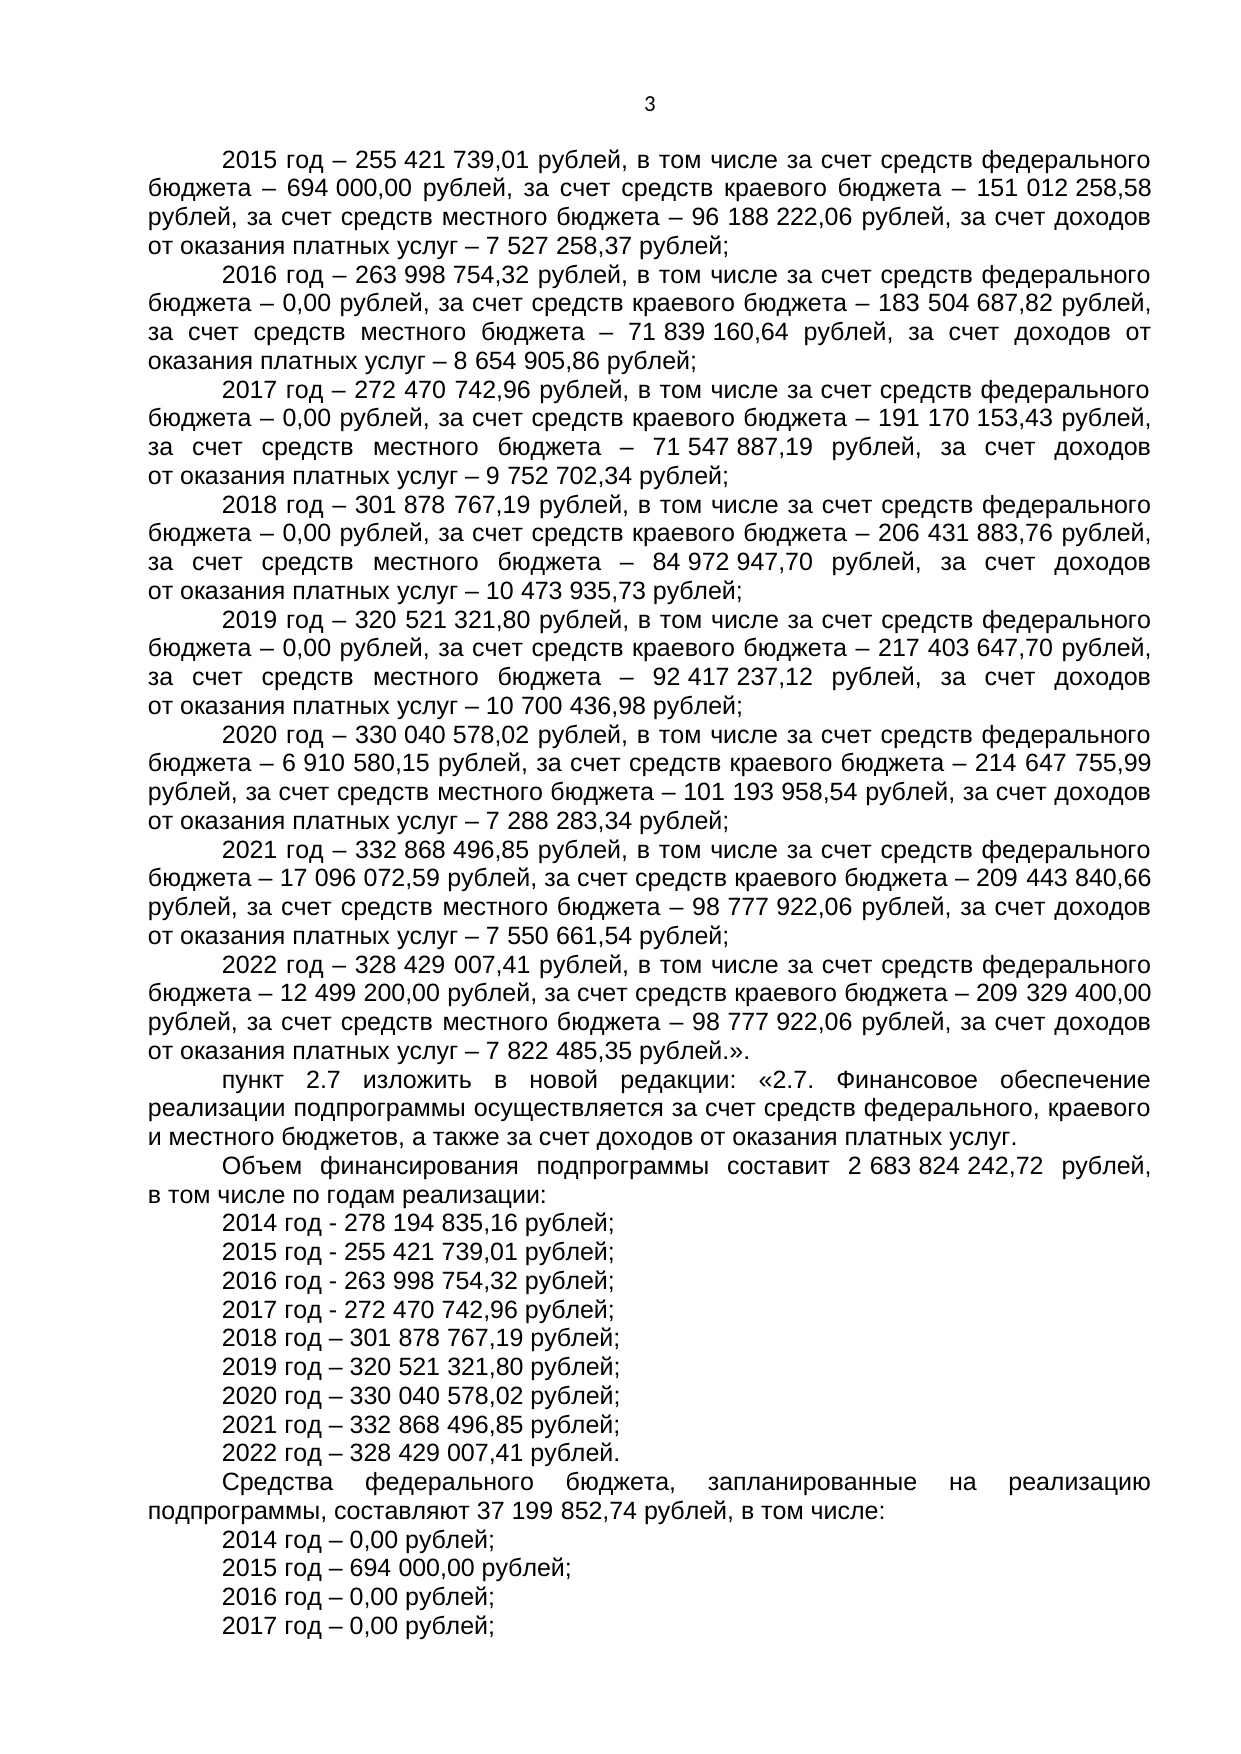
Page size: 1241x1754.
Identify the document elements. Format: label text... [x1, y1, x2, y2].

text 2019 год – 320 521 321,80 рублей, в том числе за счет средств федерального бюджета – 0,00 рублей, за счет средств краевого бюджета – 217 403 647,70 рублей, за счет средств местного бюджета – 92 417 237,12 рублей, за счет доходов от оказания платных услуг – 10 700 436,98 рублей; [148, 605, 1152, 720]
text Средства федерального бюджета, запланированные на реализацию подпрограммы, составляют 37 199 852,74 рублей, в том числе: [148, 1467, 1152, 1525]
text 2016 год - 263 998 754,32 рублей; [148, 1266, 1152, 1295]
text 2016 год – 0,00 рублей; [148, 1582, 1152, 1611]
text 2014 год – 0,00 рублей; [148, 1525, 1152, 1553]
text 2020 год – 330 040 578,02 рублей, в том числе за счет средств федерального бюджета – 6 910 580,15 рублей, за счет средств краевого бюджета – 214 647 755,99 рублей, за счет средств местного бюджета – 101 193 958,54 рублей, за счет доходов от оказания платных услуг – 7 288 283,34 рублей; [148, 720, 1152, 835]
text 2015 год – 694 000,00 рублей; [148, 1553, 1152, 1582]
text 2017 год – 0,00 рублей; [148, 1611, 1152, 1640]
text 2018 год – 301 878 767,19 рублей; [148, 1323, 1152, 1352]
text 2019 год – 320 521 321,80 рублей; [148, 1352, 1152, 1381]
text 2015 год – 255 421 739,01 рублей, в том числе за счет средств федерального бюджета – 694 000,00 рублей, за счет средств краевого бюджета – 151 012 258,58 рублей, за счет средств местного бюджета – 96 188 222,06 рублей, за счет доходов от оказания платных услуг – 7 527 258,37 рублей; [148, 145, 1152, 260]
text 2021 год – 332 868 496,85 рублей, в том числе за счет средств федерального бюджета – 17 096 072,59 рублей, за счет средств краевого бюджета – 209 443 840,66 рублей, за счет средств местного бюджета – 98 777 922,06 рублей, за счет доходов от оказания платных услуг – 7 550 661,54 рублей; [148, 835, 1152, 950]
text пункт 2.7 изложить в новой редакции: «2.7. Финансовое обеспечение реализации подпрограммы осуществляется за счет средств федерального, краевого и местного бюджетов, а также за счет доходов от оказания платных услуг. [148, 1065, 1152, 1151]
text 2018 год – 301 878 767,19 рублей, в том числе за счет средств федерального бюджета – 0,00 рублей, за счет средств краевого бюджета – 206 431 883,76 рублей, за счет средств местного бюджета – 84 972 947,70 рублей, за счет доходов от оказания платных услуг – 10 473 935,73 рублей; [148, 490, 1152, 605]
text 2017 год - 272 470 742,96 рублей; [148, 1295, 1152, 1323]
text 2022 год – 328 429 007,41 рублей. [148, 1438, 1152, 1467]
text 2021 год – 332 868 496,85 рублей; [148, 1410, 1152, 1438]
text 2020 год – 330 040 578,02 рублей; [148, 1381, 1152, 1410]
text 2017 год – 272 470 742,96 рублей, в том числе за счет средств федерального бюджета – 0,00 рублей, за счет средств краевого бюджета – 191 170 153,43 рублей, за счет средств местного бюджета – 71 547 887,19 рублей, за счет доходов от оказания платных услуг – 9 752 702,34 рублей; [148, 375, 1152, 490]
text 2016 год – 263 998 754,32 рублей, в том числе за счет средств федерального бюджета – 0,00 рублей, за счет средств краевого бюджета – 183 504 687,82 рублей, за счет средств местного бюджета – 71 839 160,64 рублей, за счет доходов от оказания платных услуг – 8 654 905,86 рублей; [148, 260, 1152, 375]
text 2015 год - 255 421 739,01 рублей; [148, 1237, 1152, 1266]
text 2022 год – 328 429 007,41 рублей, в том числе за счет средств федерального бюджета – 12 499 200,00 рублей, за счет средств краевого бюджета – 209 329 400,00 рублей, за счет средств местного бюджета – 98 777 922,06 рублей, за счет доходов от оказания платных услуг – 7 822 485,35 рублей.». [148, 950, 1152, 1065]
text Объем финансирования подпрограммы составит 2 683 824 242,72 рублей, в том числе по годам реализации: [148, 1151, 1152, 1208]
text 2014 год - 278 194 835,16 рублей; [148, 1208, 1152, 1237]
